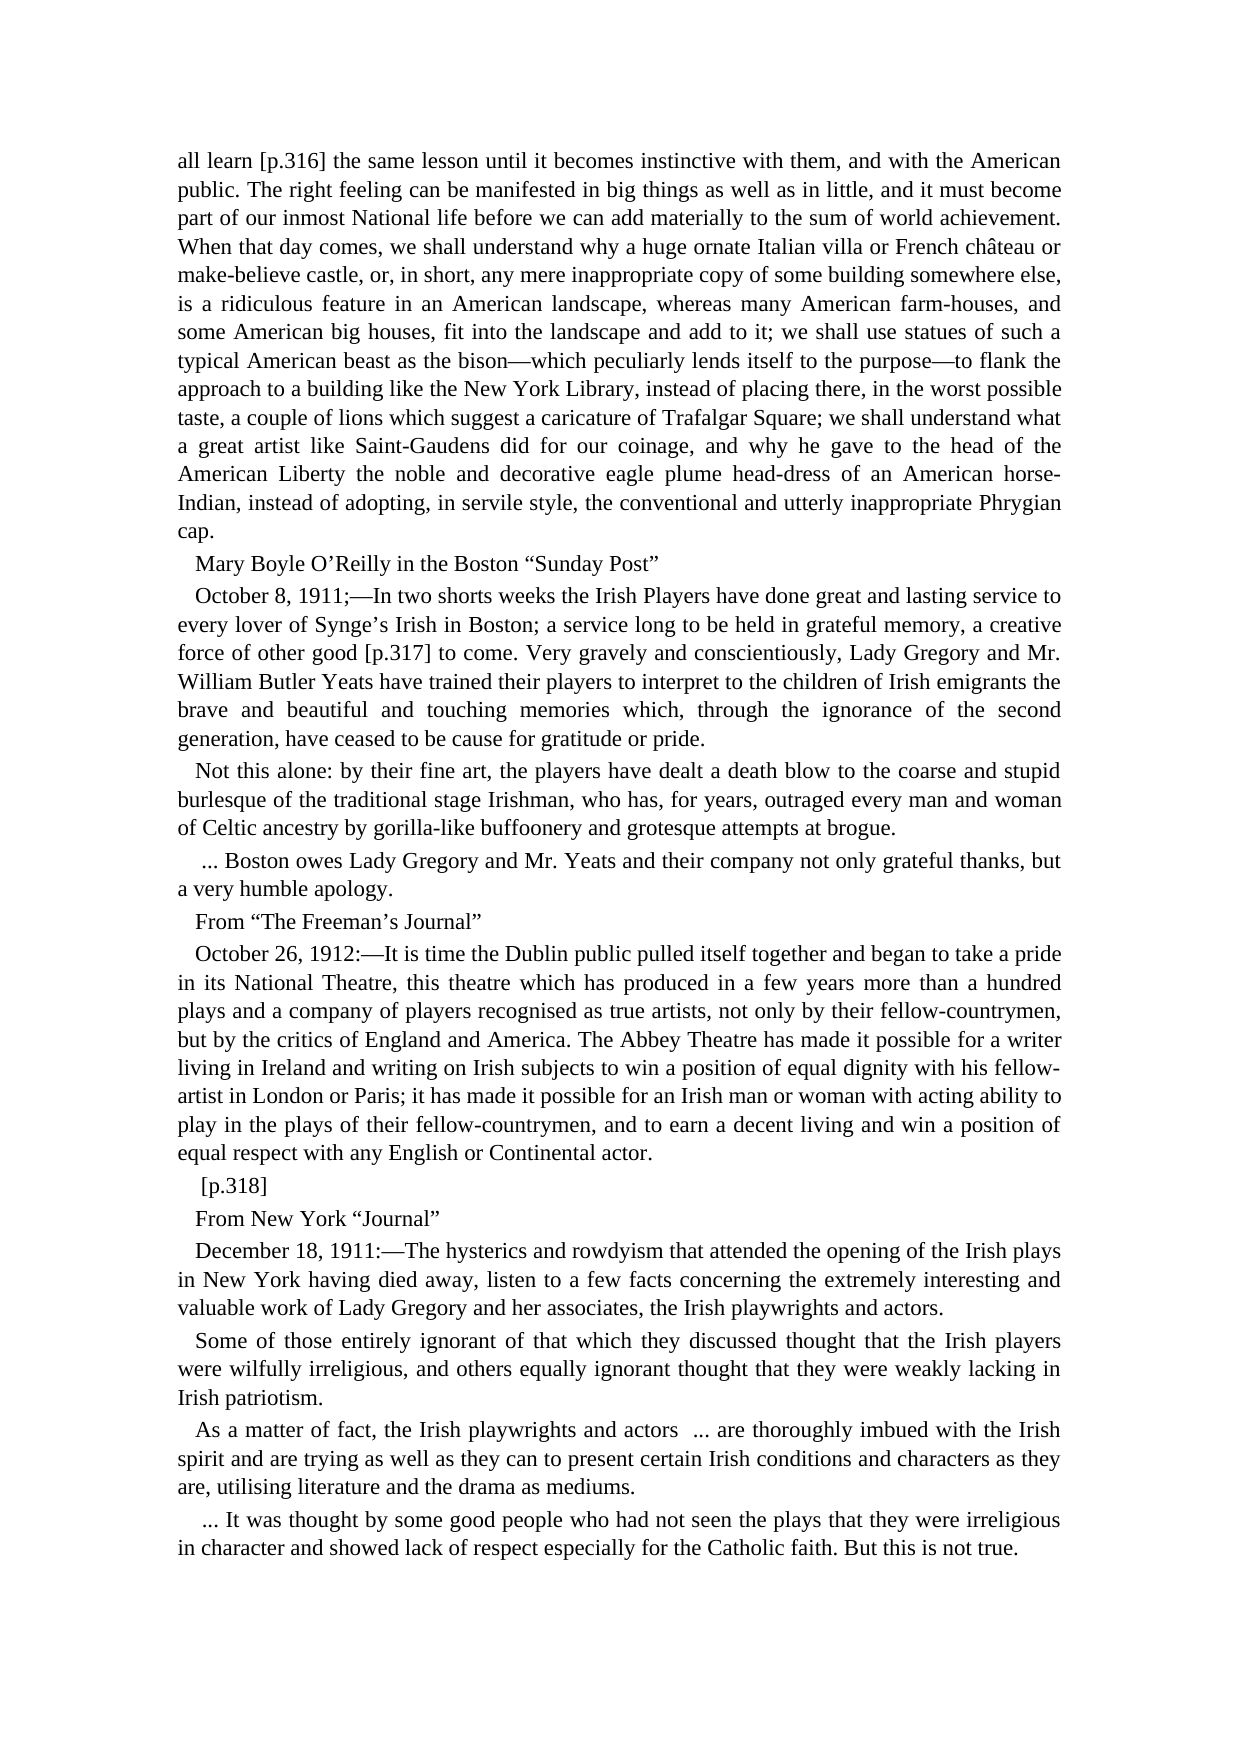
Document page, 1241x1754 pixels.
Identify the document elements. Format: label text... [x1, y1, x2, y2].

text Some of those entirely ignorant of that which they discussed thought that the Irish players were wilfully irreligious, and others equally ignorant thought that they were weakly lacking in Irish patriotism. [177, 1327, 1063, 1410]
text [p.318] [177, 1172, 1063, 1198]
text October 8, 1911;—In two shorts weeks the Irish Players have done great and lasting service to every lover of Synge’s Irish in Boston; a service long to be held in grateful memory, a creative force of other good [p.317] to come. Very gravely and conscientiously, Lady Gregory and Mr. William Butler Yeats have trained their players to interpret to the children of Irish emigrants the brave and beautiful and touching memories which, through the ignorance of the second generation, have ceased to be cause for gratitude or pride. [177, 582, 1063, 751]
text As a matter of fact, the Irish playwrights and actors ... are thoroughly imbued with the Irish spirit and are trying as well as they can to present certain Irish conditions and characters as they are, utilising literature and the drama as mediums. [177, 1416, 1063, 1499]
text Mary Boyle O’Reilly in the Boston “Sunday Post” [177, 550, 1063, 576]
text December 18, 1911:—The hysterics and rowdyism that attended the opening of the Irish plays in New York having died away, listen to a few facts concerning the extremely interesting and valuable work of Lady Gregory and her associates, the Irish playwrights and actors. [177, 1237, 1063, 1321]
text From “The Freeman’s Journal” [177, 908, 1063, 934]
text October 26, 1912:—It is time the Dublin public pulled itself together and began to take a pride in its National Theatre, this theatre which has produced in a few years more than a hundred plays and a company of players recognised as true artists, not only by their fellow-countrymen, but by the critics of England and America. The Abbey Theatre has made it possible for a writer living in Ireland and writing on Irish subjects to win a position of equal dignity with his fellow-artist in London or Paris; it has made it possible for an Irish man or woman with acting ability to play in the plays of their fellow-countrymen, and to earn a decent living and win a position of equal respect with any English or Continental actor. [177, 940, 1063, 1166]
text ... It was thought by some good people who had not seen the plays that they were irreligious in character and showed lack of respect especially for the Catholic faith. But this is not true. [177, 1506, 1063, 1561]
text ... Boston owes Lady Gregory and Mr. Yeats and their company not only grateful thanks, but a very humble apology. [177, 847, 1063, 902]
text Not this alone: by their fine art, the players have dealt a death blow to the coarse and stupid burlesque of the traditional stage Irishman, who has, for years, outraged every man and woman of Celtic ancestry by gorilla-like buffoonery and grotesque attempts at brogue. [177, 757, 1063, 841]
text From New York “Journal” [177, 1205, 1063, 1231]
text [177, 148, 1063, 544]
